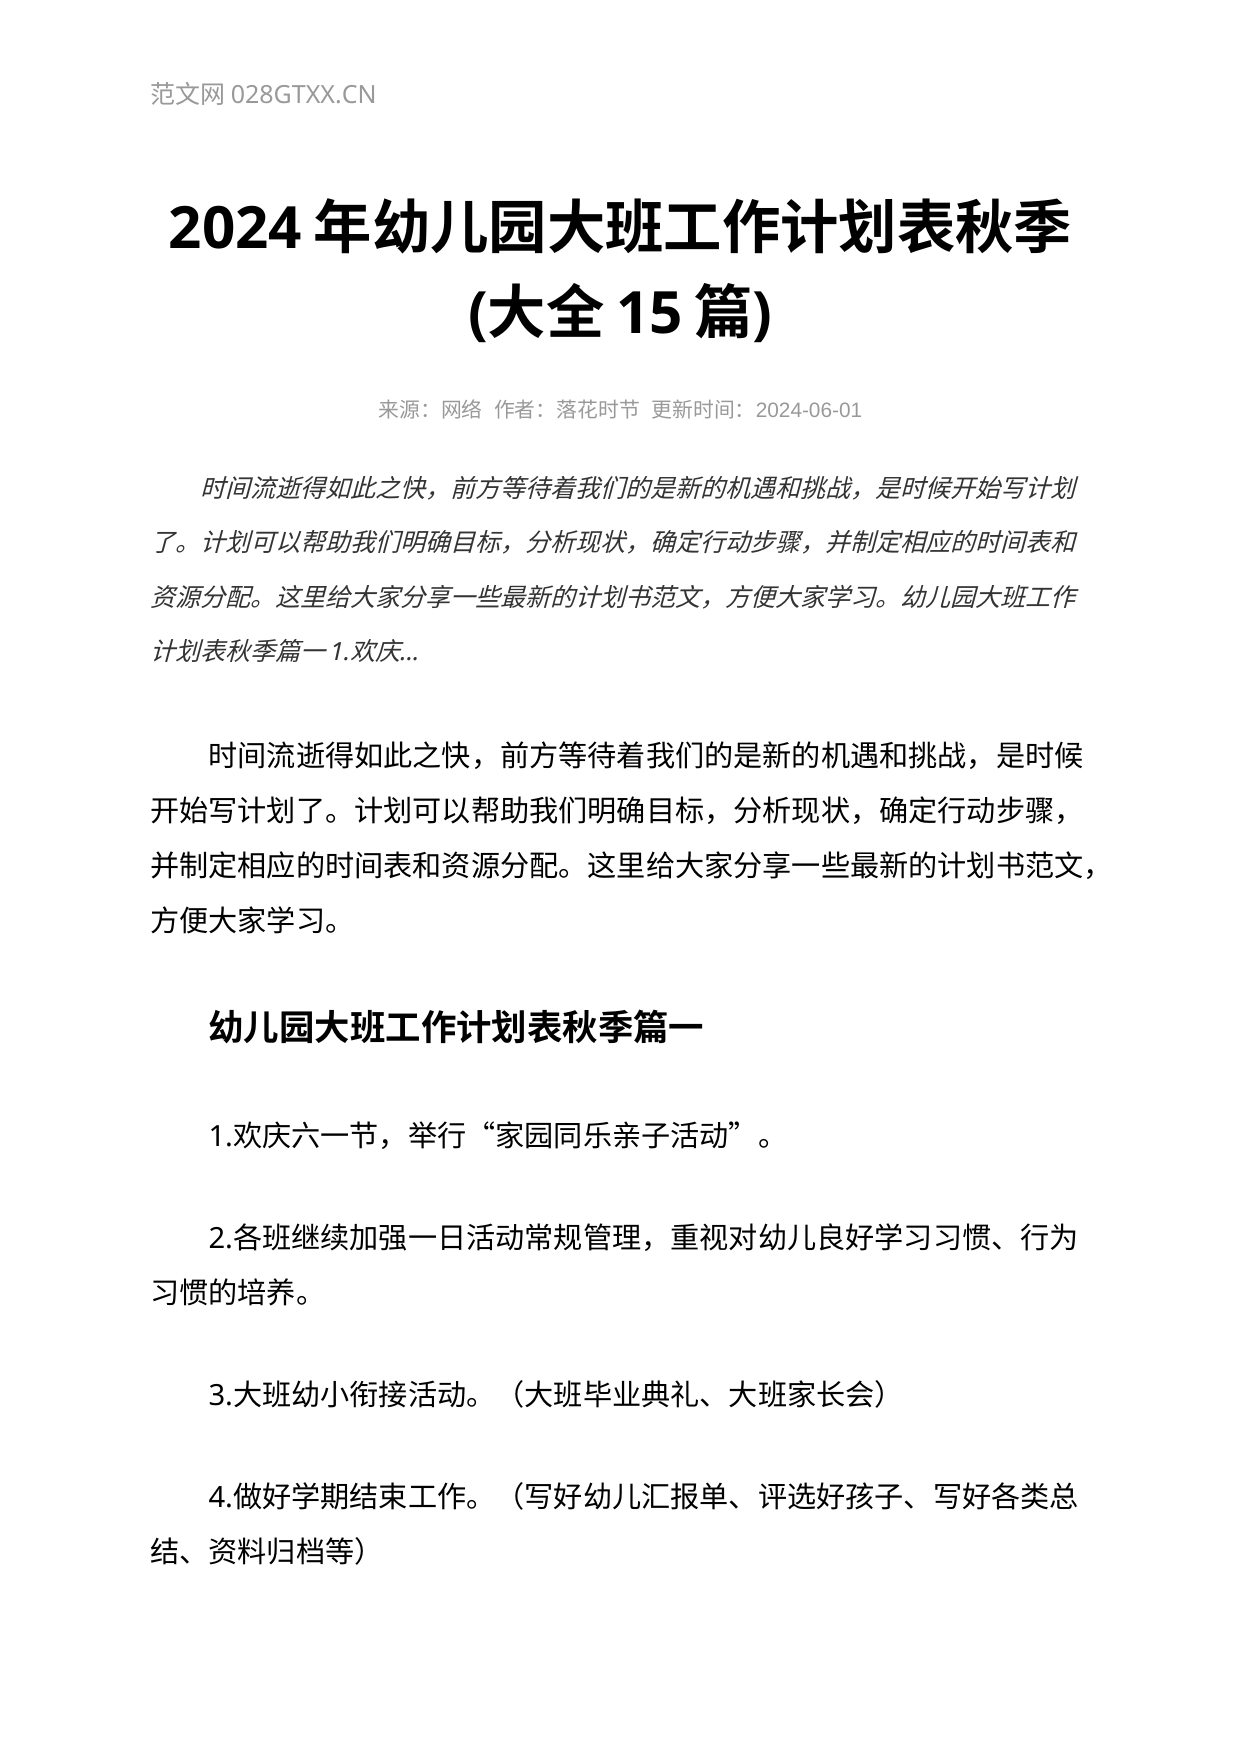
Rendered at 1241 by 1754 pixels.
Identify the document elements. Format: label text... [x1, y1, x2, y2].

text 2.各班继续加强一日活动常规管理，重视对幼儿良好学习习惯、行为习惯的培养。 [150, 1215, 1090, 1312]
text 3.大班幼小衔接活动。（大班毕业典礼、大班家长会） [150, 1372, 1090, 1414]
text 时间流逝得如此之快，前方等待着我们的是新的机遇和挑战，是时候开始写计划了。计划可以帮助我们明确目标，分析现状，确定行动步骤，并制定相应的时间表和资源分配。这里给大家分享一些最新的计划书范文，方便大家学习。 [150, 733, 1090, 940]
text 来源：网络 作者：落花时节 更新时间：2024-06-01 [150, 398, 1090, 422]
text 幼儿园大班工作计划表秋季篇一 [150, 999, 1090, 1051]
text 时间流逝得如此之快，前方等待着我们的是新的机遇和挑战，是时候开始写计划了。计划可以帮助我们明确目标，分析现状，确定行动步骤，并制定相应的时间表和资源分配。这里给大家分享一些最新的计划书范文，方便大家学习。幼儿园大班工作计划表秋季篇一1.欢庆... [150, 468, 1090, 668]
text 1.欢庆六一节，举行“家园同乐亲子活动”。 [150, 1113, 1090, 1155]
subtitle 2024年幼儿园大班工作计划表秋季(大全15篇) [150, 181, 1090, 351]
text 4.做好学期结束工作。（写好幼儿汇报单、评选好孩子、写好各类总结、资料归档等） [150, 1473, 1090, 1571]
